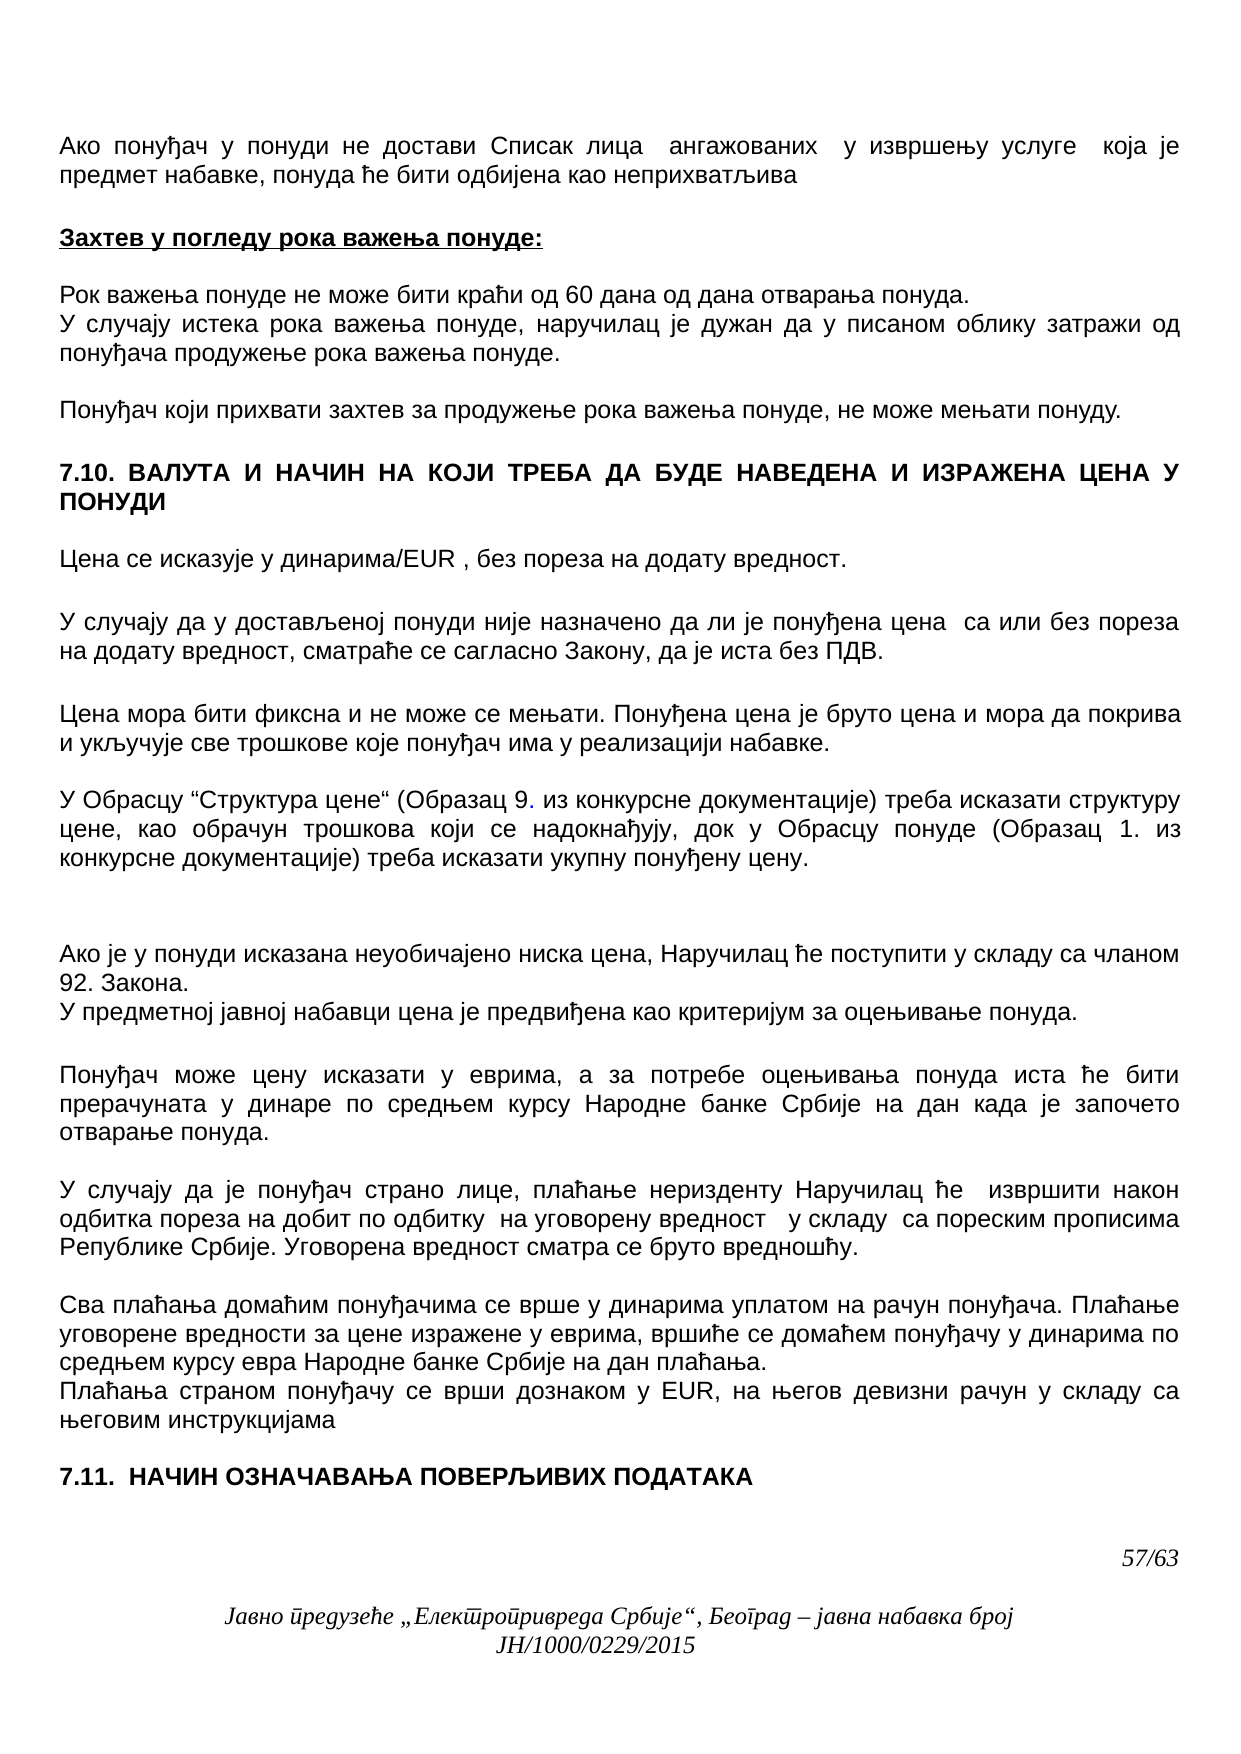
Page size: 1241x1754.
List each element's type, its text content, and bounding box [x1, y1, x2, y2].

text У предметној јавној набавци цена је предвиђена као критеријум за оцењивање понуда. [59, 997, 1181, 1026]
text Понуђач може цену исказати у еврима, а за потребе оцењивања понуда иста ће бити прерачуната у динаре по средњем курсу Народне банке Србије на дан када је започето отварање понуда. [59, 1060, 1181, 1146]
text Захтев у погледу рока важења понуде: [59, 223, 1181, 252]
text Сва плаћања домаћим понуђачима се врше у динарима уплатом на рачун понуђача. Плаћање уговорене вредности за цене изражене у еврима, вршиће се домаћем понуђачу у динарима по средњем курсу евра Народне банке Србије на дан плаћања. [59, 1290, 1181, 1376]
text Цена се исказује у динарима/ЕUR , без пореза на додату вредност. [59, 544, 1181, 573]
text Цена мора бити фиксна и не може се мењати. Понуђена цена је бруто цена и мора да покрива и укључује све трошкове које понуђач има у реализацији набавке. [59, 699, 1181, 756]
text Плаћања страном понуђачу се врши дознаком у EUR, на његов девизни рачун у складу са његовим инструкцијама [59, 1376, 1181, 1433]
text У Обрасцу “Структура цене“ (Образац 9. из конкурсне документације) треба исказати структуру цене, као обрачун трошкова који се надокнађују, док у Обрасцу понуде (Образац 1. из конкурсне документације) треба исказати укупну понуђену цену. [59, 785, 1181, 871]
text Ако је у понуди исказана неуобичајено ниска цена, Наручилац ће поступити у складу са чланом 92. Закона. [59, 939, 1181, 997]
text У случају да је понуђач страно лице, плаћање неризденту Наручилац ће извршити након одбитка пореза на добит по одбитку на уговорену вредност у складу са пореским прописима Републике Србије. Уговорена вредност сматра се бруто вредношћу. [59, 1175, 1181, 1261]
text 7.10. ВАЛУТА И НАЧИН НА КОЈИ ТРЕБА ДА БУДЕ НАВЕДЕНА И ИЗРАЖЕНА ЦЕНА У ПОНУДИ [59, 458, 1181, 516]
text Рок важења понуде не може бити краћи од 60 дана од дана отварања понуда. [59, 280, 1181, 309]
list Ако понуђач у понуди не достави Списак лица ангажованих у извршењу услуге која је предмет набавке, понуда ће бити одбијена као неприхватљива [59, 131, 1181, 189]
text Понуђач који прихвати захтев за продужење рока важења понуде, не може мењати понуду. [59, 395, 1181, 424]
text 7.11. НАЧИН ОЗНАЧАВАЊА ПОВЕРЉИВИХ ПОДАТАКА [59, 1462, 1181, 1491]
text У случају да у достављеној понуди није назначено да ли је понуђена цена са или без пореза на додату вредност, сматраће се сагласно Закону, да је иста без ПДВ. [59, 607, 1181, 665]
text У случају истека рока важења понуде, наручилац је дужан да у писаном облику затражи од понуђача продужење рока важења понуде. [59, 309, 1181, 367]
